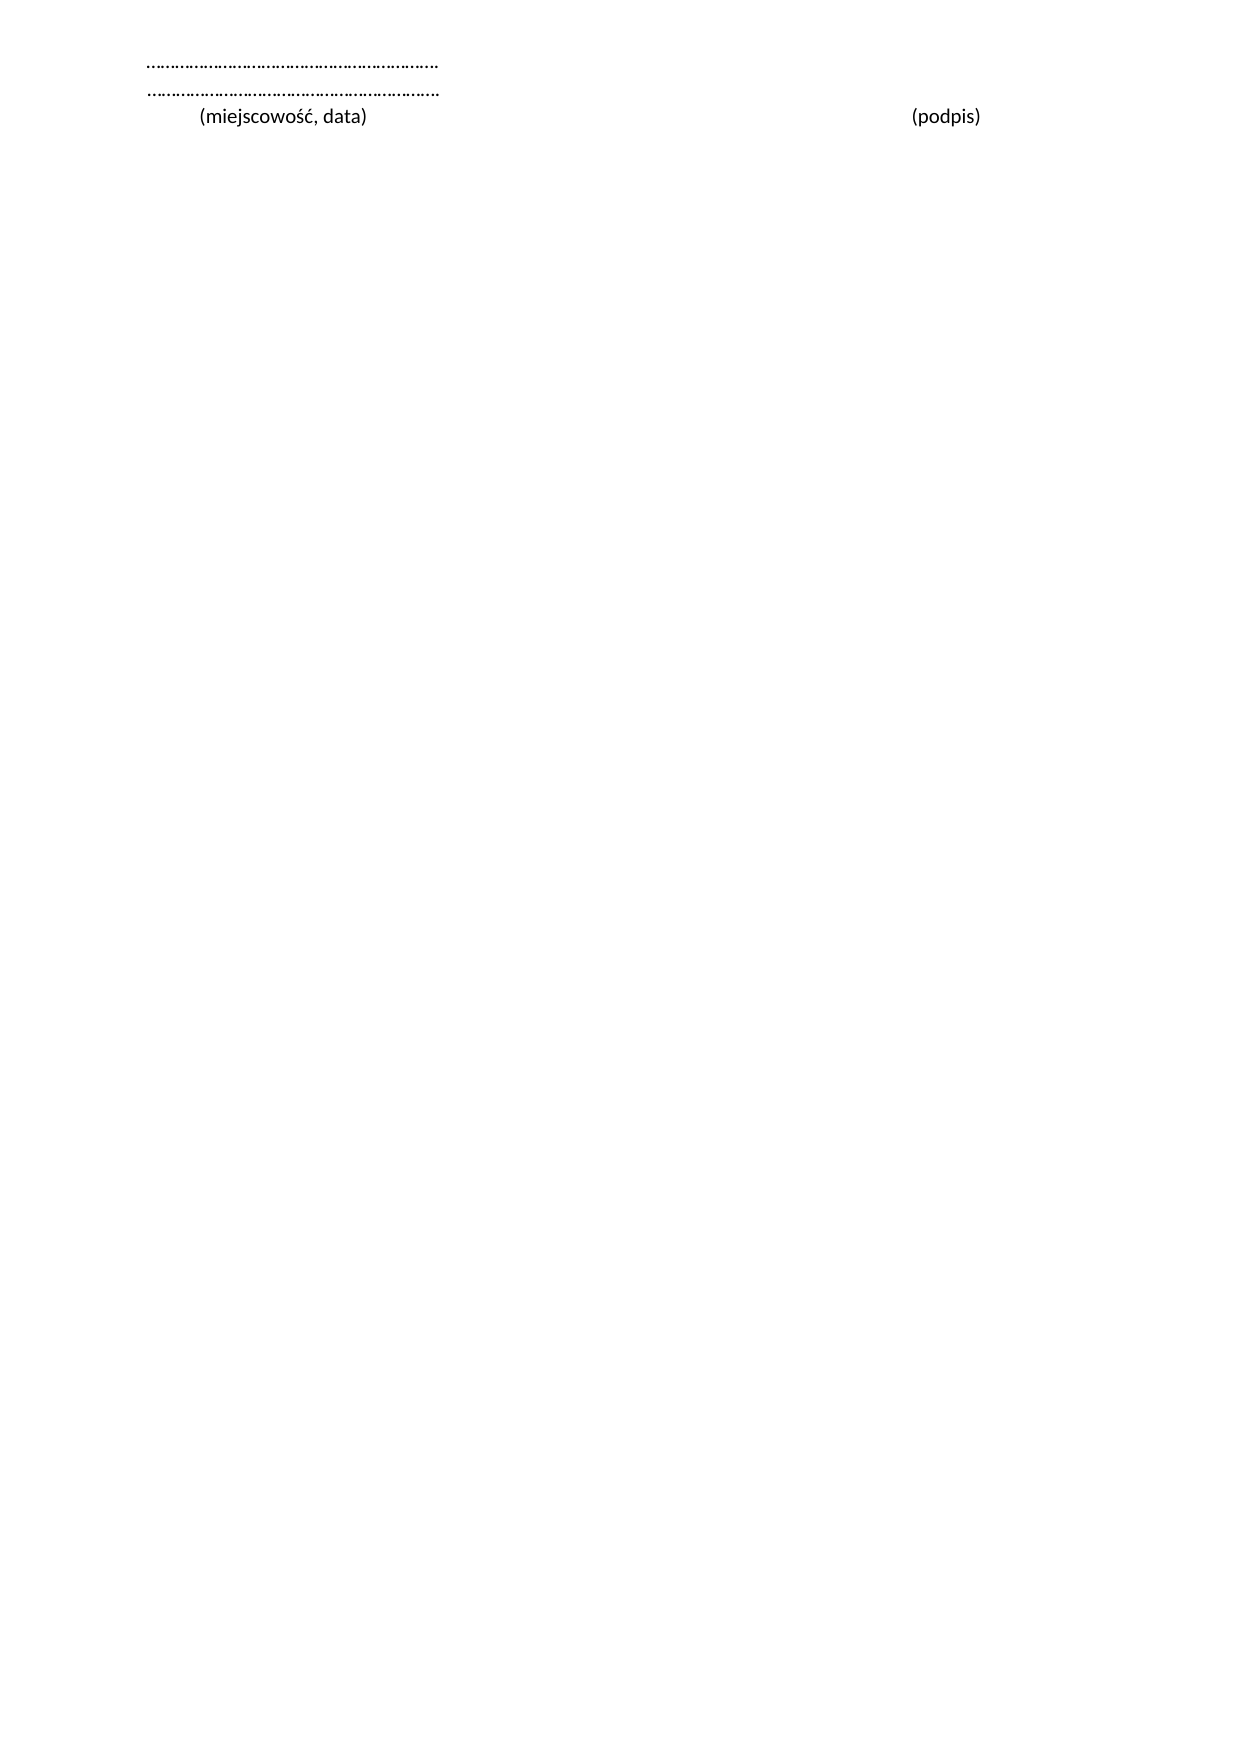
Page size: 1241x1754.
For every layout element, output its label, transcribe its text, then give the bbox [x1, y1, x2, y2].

text (miejscowość, data) (podpis) [148, 103, 1093, 129]
text ……………………………………………………. ……………………………………………………. [146, 49, 1093, 102]
